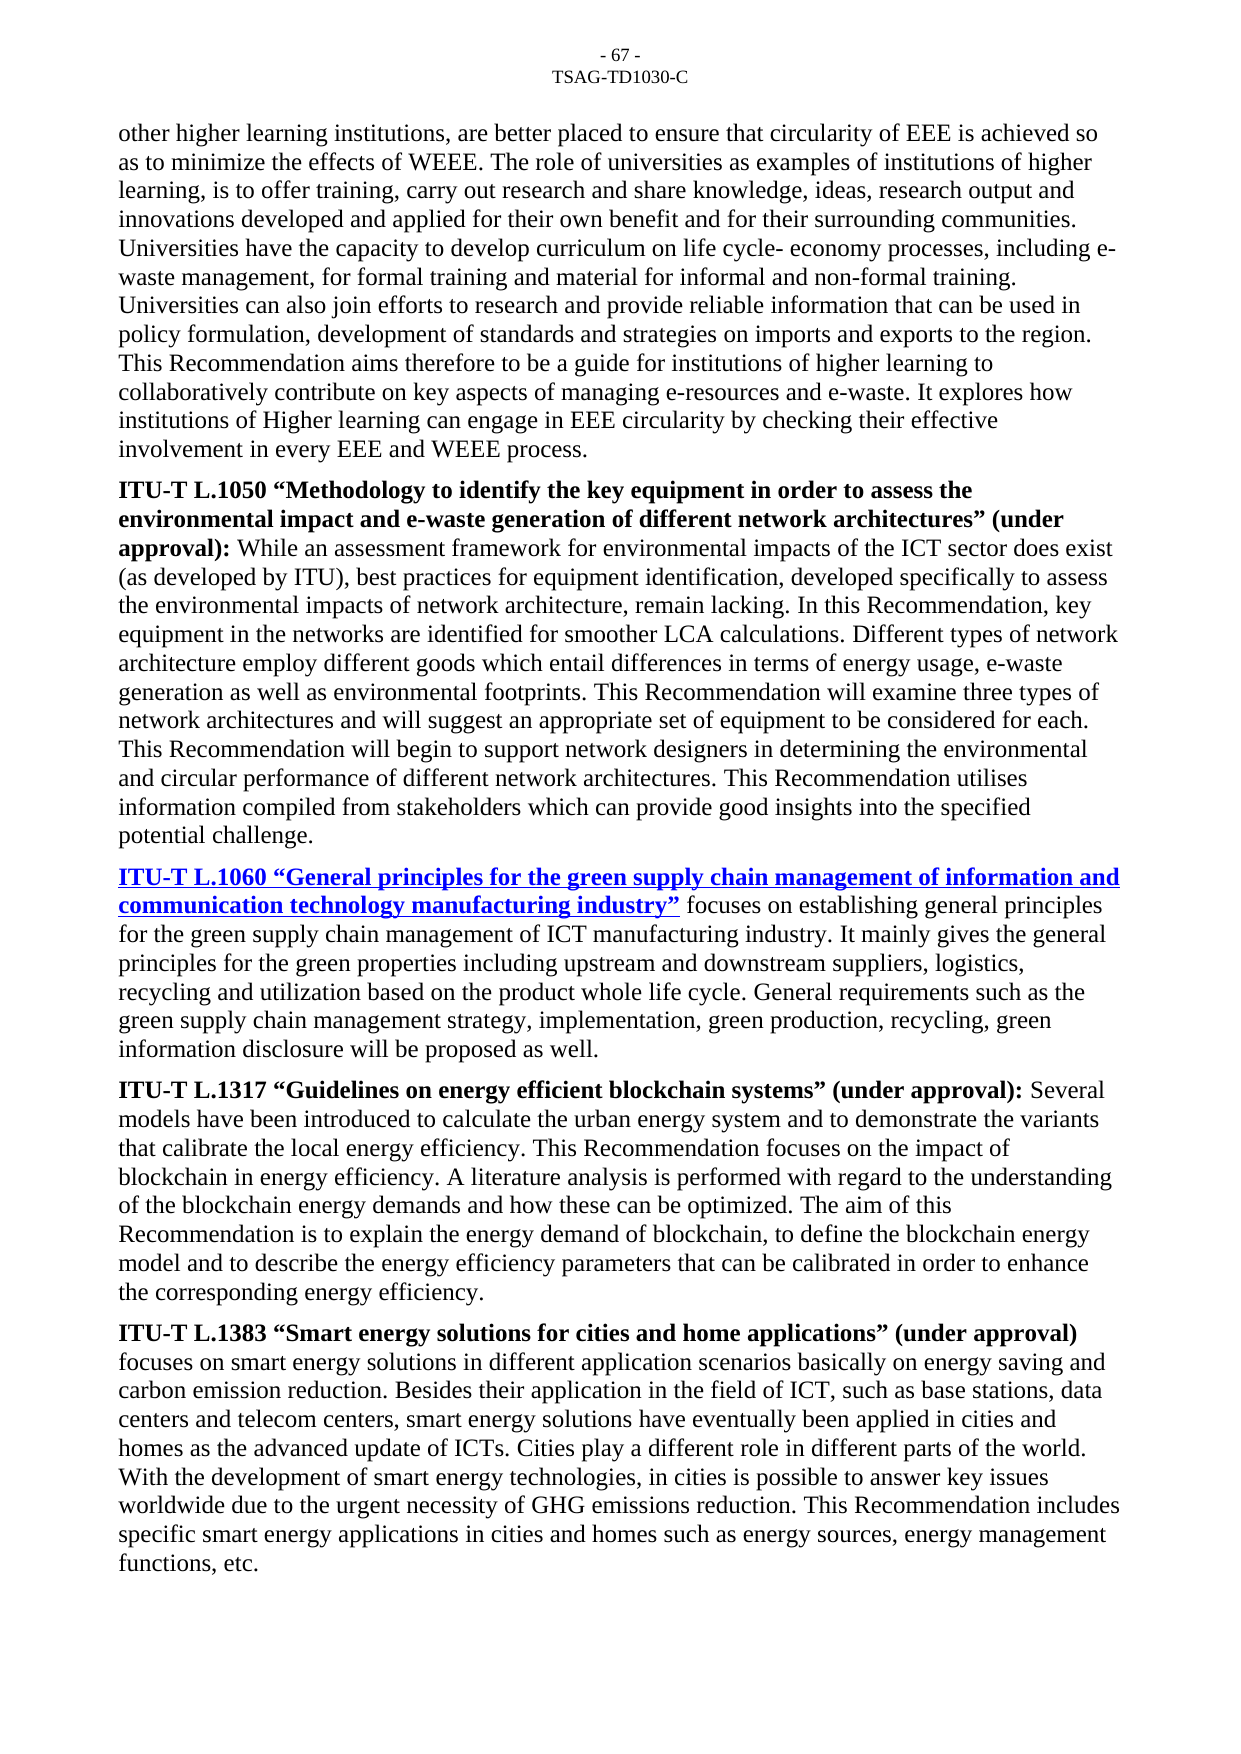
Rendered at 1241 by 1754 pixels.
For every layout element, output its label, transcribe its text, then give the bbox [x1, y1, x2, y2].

text ITU-T L.1050 “Methodology to identify the key equipment in order to assess the environmental impact and e-waste generation of different network architectures” (under approval): While an assessment framework for environmental impacts of the ICT sector does exist (as developed by ITU), best practices for equipment identification, developed specifically to assess the environmental impacts of network architecture, remain lacking. In this Recommendation, key equipment in the networks are identified for smoother LCA calculations. Different types of network architecture employ different goods which entail differences in terms of energy usage, e-waste generation as well as environmental footprints. This Recommendation will examine three types of network architectures and will suggest an appropriate set of equipment to be considered for each. This Recommendation will begin to support network designers in determining the environmental and circular performance of different network architectures. This Recommendation utilises information compiled from stakeholders which can provide good insights into the specified potential challenge. [118, 476, 1122, 849]
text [118, 118, 1122, 463]
text ITU-T L.1383 “Smart energy solutions for cities and home applications” (under approval) focuses on smart energy solutions in different application scenarios basically on energy saving and carbon emission reduction. Besides their application in the field of ICT, such as base stations, data centers and telecom centers, smart energy solutions have eventually been applied in cities and homes as the advanced update of ICTs. Cities play a different role in different parts of the world. With the development of smart energy technologies, in cities is possible to answer key issues worldwide due to the urgent necessity of GHG emissions reduction. This Recommendation includes specific smart energy applications in cities and homes such as energy sources, energy management functions, etc. [118, 1318, 1122, 1577]
text ITU-T L.1317 “Guidelines on energy efficient blockchain systems” (under approval): Several models have been introduced to calculate the urban energy system and to demonstrate the variants that calibrate the local energy efficiency. This Recommendation focuses on the impact of blockchain in energy efficiency. A literature analysis is performed with regard to the understanding of the blockchain energy demands and how these can be optimized. The aim of this Recommendation is to explain the energy demand of blockchain, to define the blockchain energy model and to describe the energy efficiency parameters that can be calibrated in order to enhance the corresponding energy efficiency. [118, 1076, 1122, 1306]
text ITU-T L.1060 “General principles for the green supply chain management of information and communication technology manufacturing industry” focuses on establishing general principles for the green supply chain management of ICT manufacturing industry. It mainly gives the general principles for the green properties including upstream and downstream suppliers, logistics, recycling and utilization based on the product whole life cycle. General requirements such as the green supply chain management strategy, implementation, green production, recycling, green information disclosure will be proposed as well. [118, 862, 1122, 1063]
